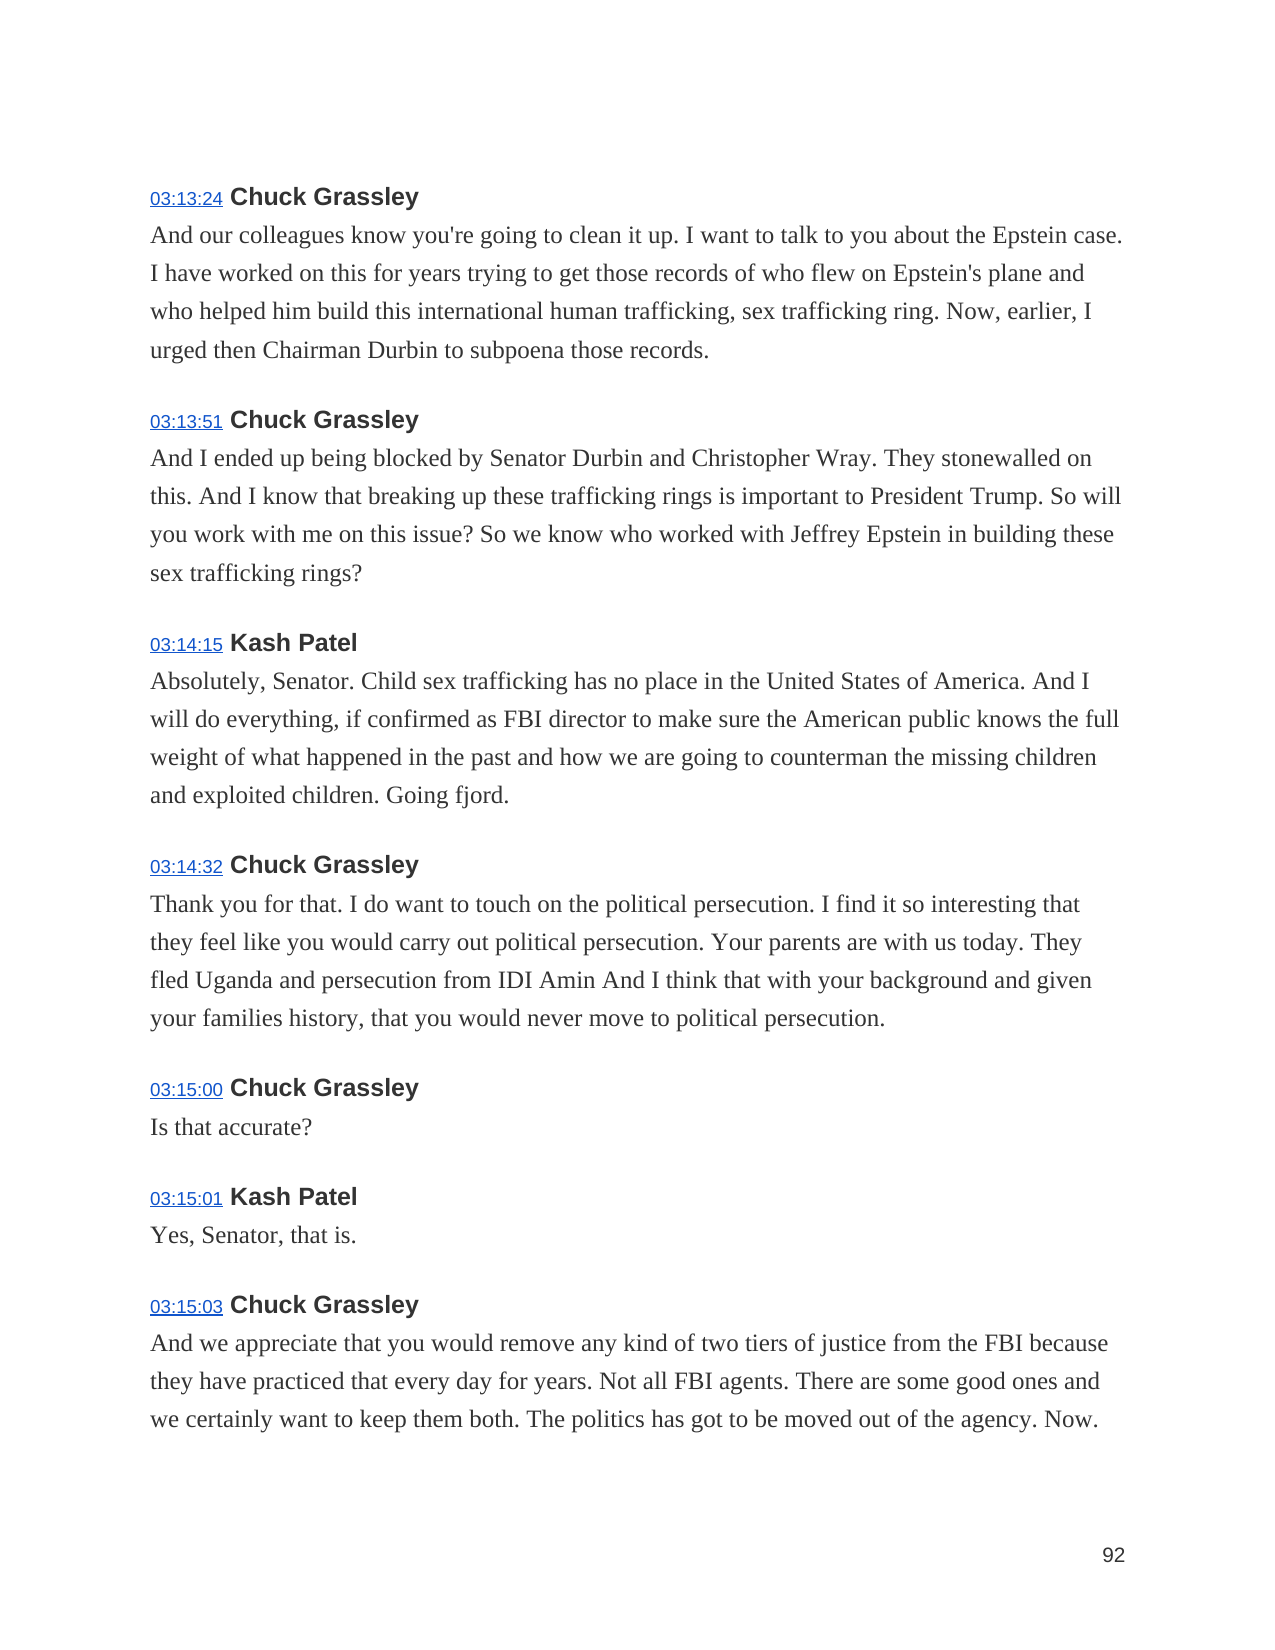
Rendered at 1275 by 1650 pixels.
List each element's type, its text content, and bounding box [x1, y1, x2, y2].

text Yes, Senator, that is. [150, 1220, 1125, 1249]
text Is that accurate? [150, 1112, 1125, 1140]
text 03:13:51 Chuck Grassley [150, 405, 1125, 433]
text 03:15:03 Chuck Grassley [150, 1290, 1125, 1319]
text Thank you for that. I do want to touch on the political persecution. I find it so interesting that they feel like you would carry out political persecution. Your parents are with us today. They fled Uganda and persecution from IDI Amin And I think that with your background and given your families history, that you would never move to political persecution. [150, 889, 1125, 1032]
text 03:15:00 Chuck Grassley [150, 1073, 1125, 1102]
text And we appreciate that you would remove any kind of two tiers of justice from the FBI because they have practiced that every day for years. Not all FBI agents. There are some good ones and we certainly want to keep them both. The politics has got to be moved out of the agency. Now. [150, 1328, 1125, 1433]
text And I ended up being blocked by Senator Durbin and Christopher Wray. They stonewalled on this. And I know that breaking up these trafficking rings is important to President Trump. So will you work with me on this issue? So we know who worked with Jeffrey Epstein in building these sex trafficking rings? [150, 443, 1125, 586]
text 03:15:01 Kash Patel [150, 1182, 1125, 1210]
text 03:14:32 Chuck Grassley [150, 851, 1125, 879]
text 03:14:15 Kash Patel [150, 628, 1125, 656]
text 03:13:24 Chuck Grassley [150, 182, 1125, 211]
text And our colleagues know you're going to clean it up. I want to talk to you about the Epstein case. I have worked on this for years trying to get those records of who flew on Epstein's plane and who helped him build this international human trafficking, sex trafficking ring. Now, earlier, I urged then Chairman Durbin to subpoena those records. [150, 220, 1125, 363]
text Absolutely, Senator. Child sex trafficking has no place in the United States of America. And I will do everything, if confirmed as FBI director to make sure the American public knows the full weight of what happened in the past and how we are going to counterman the missing children and exploited children. Going fjord. [150, 666, 1125, 809]
